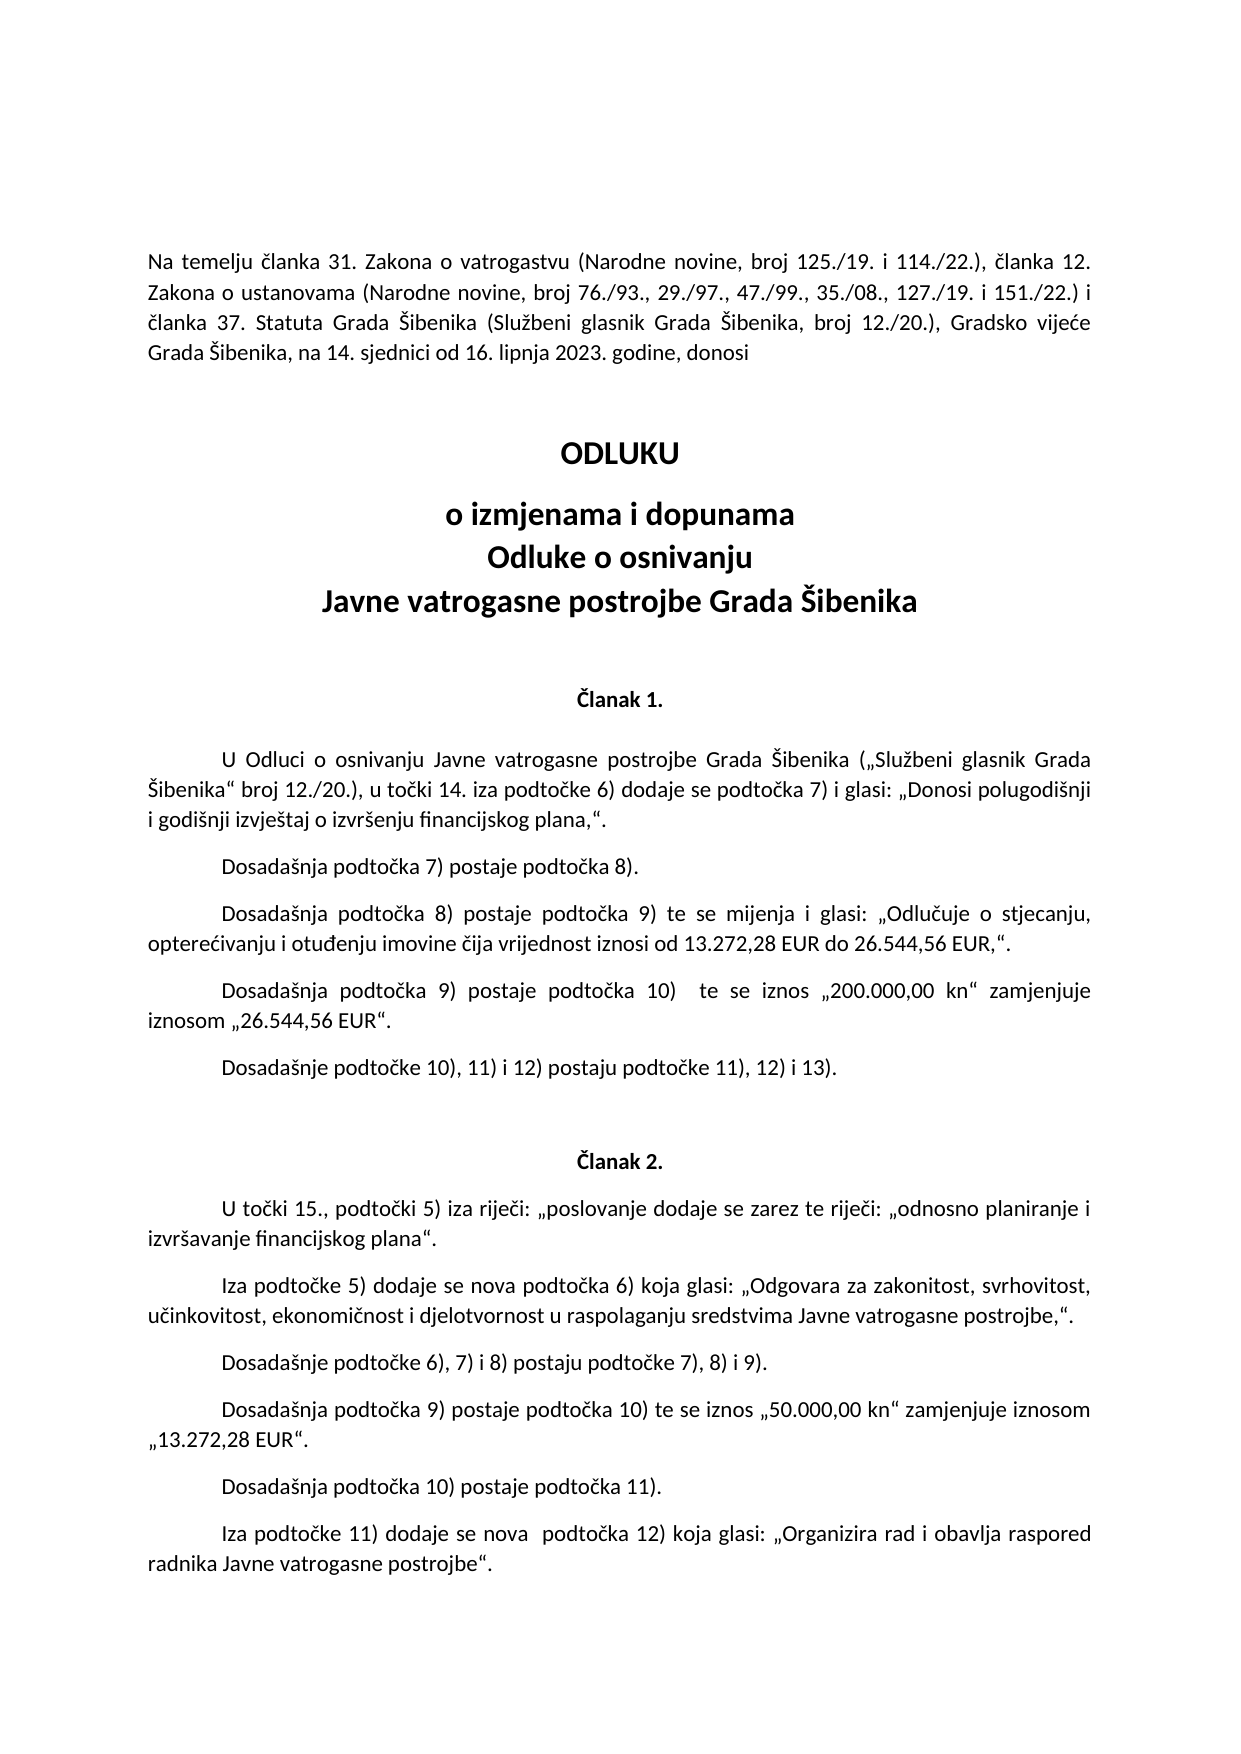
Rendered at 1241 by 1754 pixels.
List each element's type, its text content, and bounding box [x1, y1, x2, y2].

text Dosadašnja podtočka 9) postaje podtočka 10) te se iznos „200.000,00 kn“ zamjenjuje iznosom „26.544,56 EUR“. [148, 976, 1093, 1035]
text Iza podtočke 11) dodaje se nova podtočka 12) koja glasi: „Organizira rad i obavlja raspored radnika Javne vatrogasne postrojbe“. [148, 1519, 1093, 1577]
text Dosadašnja podtočka 9) postaje podtočka 10) te se iznos „50.000,00 kn“ zamjenjuje iznosom „13.272,28 EUR“. [148, 1395, 1093, 1453]
text Dosadašnja podtočka 7) postaje podtočka 8). [148, 852, 1093, 881]
text Dosadašnja podtočka 10) postaje podtočka 11). [148, 1472, 1093, 1500]
text Dosadašnje podtočke 10), 11) i 12) postaju podtočke 11), 12) i 13). [148, 1053, 1093, 1082]
text U točki 15., podtočki 5) iza riječi: „poslovanje dodaje se zarez te riječi: „odnosno planiranje i izvršavanje financijskog plana“. [148, 1194, 1093, 1252]
text Odluke o osnivanju [148, 536, 1093, 577]
text U Odluci o osnivanju Javne vatrogasne postrojbe Grada Šibenika („Službeni glasnik Grada Šibenika“ broj 12./20.), u točki 14. iza podtočke 6) dodaje se podtočka 7) i glasi: „Donosi polugodišnji i godišnji izvještaj o izvršenju financijskog plana,“. [148, 745, 1093, 834]
text ODLUKU [148, 432, 1093, 473]
text Dosadašnja podtočka 8) postaje podtočka 9) te se mijenja i glasi: „Odlučuje o stjecanju, opterećivanju i otuđenju imovine čija vrijednost iznosi od 13.272,28 EUR do 26.544,56 EUR,“. [148, 899, 1093, 958]
text Na temelju članka 31. Zakona o vatrogastvu (Narodne novine, broj 125./19. i 114./22.), članka 12. Zakona o ustanovama (Narodne novine, broj 76./93., 29./97., 47./99., 35./08., 127./19. i 151./22.) i članka 37. Statuta Grada Šibenika (Službeni glasnik Grada Šibenika, broj 12./20.), Gradsko vijeće Grada Šibenika, na 14. sjednici od 16. lipnja 2023. godine, donosi [148, 247, 1093, 366]
text Dosadašnje podtočke 6), 7) i 8) postaju podtočke 7), 8) i 9). [148, 1348, 1093, 1376]
text Iza podtočke 5) dodaje se nova podtočka 6) koja glasi: „Odgovara za zakonitost, svrhovitost, učinkovitost, ekonomičnost i djelotvornost u raspolaganju sredstvima Javne vatrogasne postrojbe,“. [148, 1271, 1093, 1329]
text Javne vatrogasne postrojbe Grada Šibenika [148, 580, 1093, 621]
text o izmjenama i dopunama [148, 492, 1093, 533]
text Članak 2. [148, 1147, 1093, 1175]
text Članak 1. [148, 685, 1093, 713]
